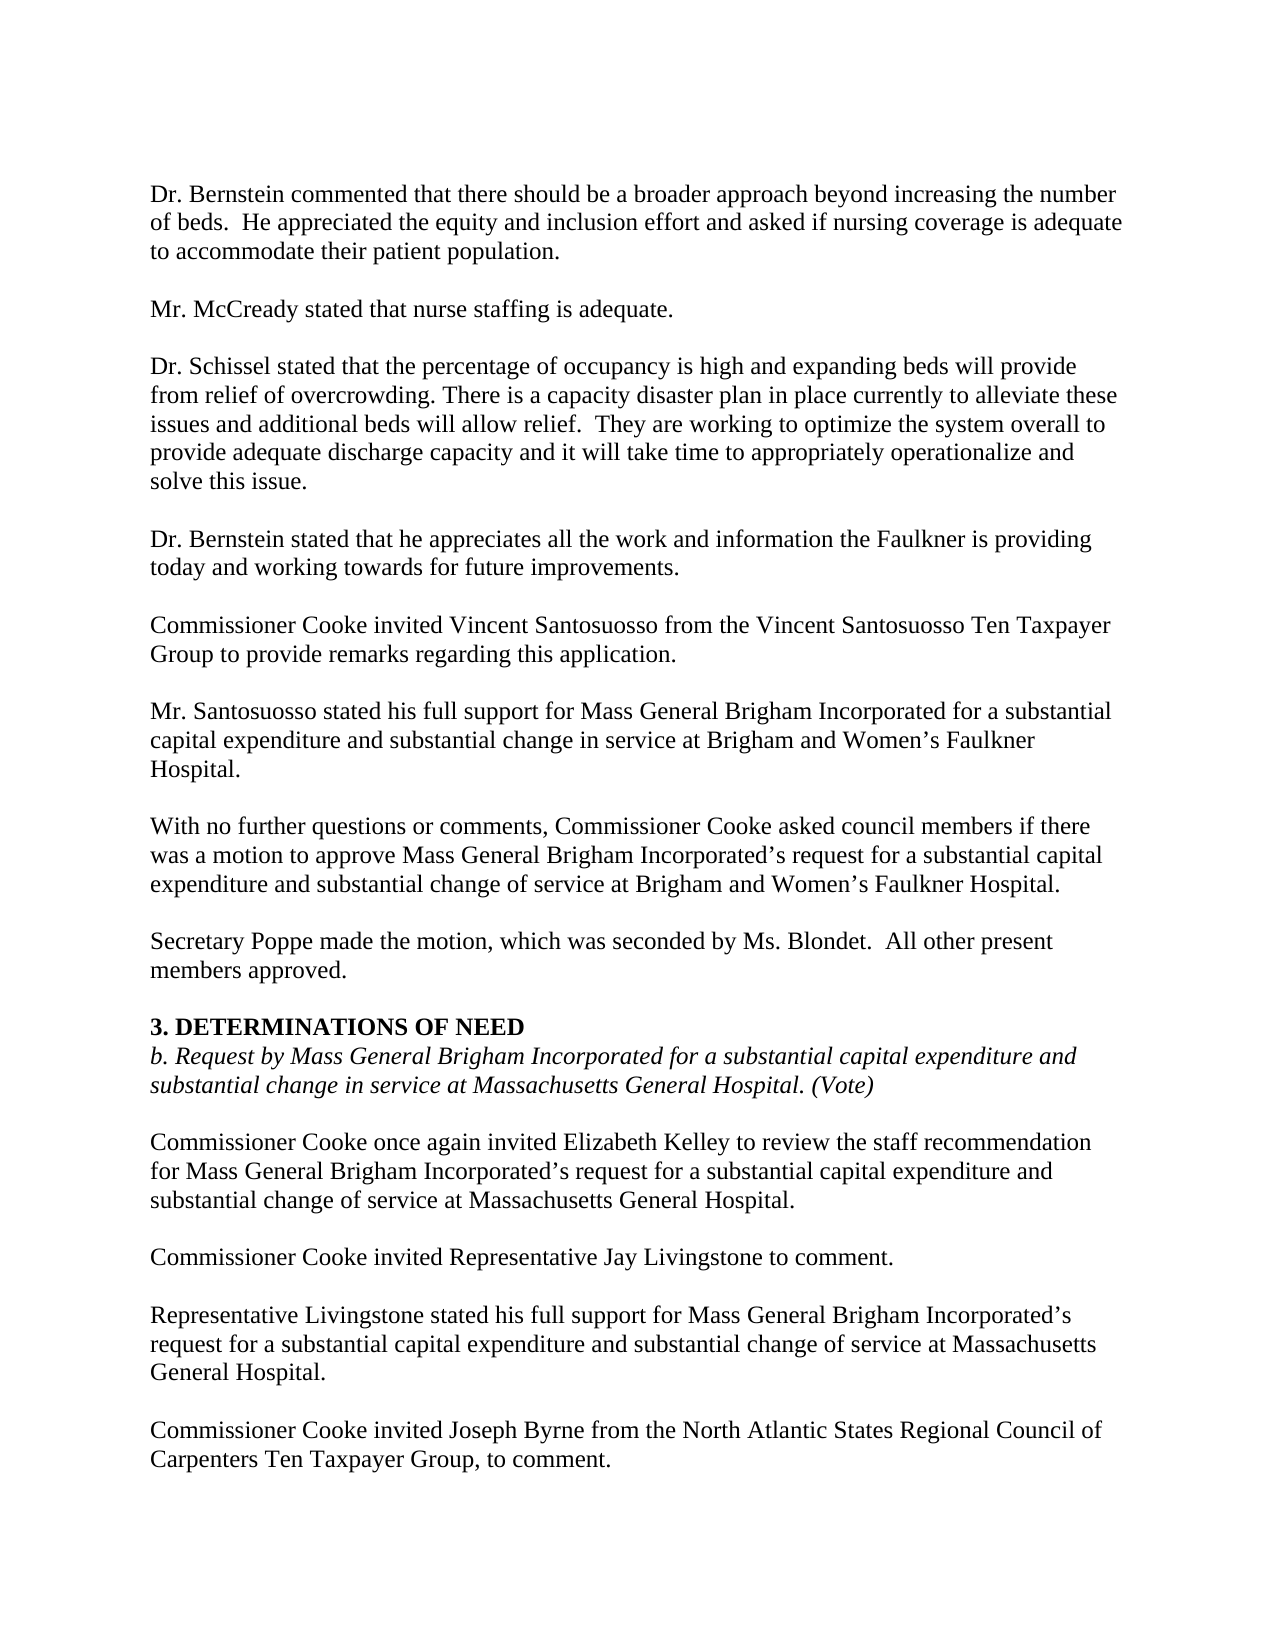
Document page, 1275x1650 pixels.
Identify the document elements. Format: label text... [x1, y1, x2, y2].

text Commissioner Cooke once again invited Elizabeth Kelley to review the staff recommendation for Mass General Brigham Incorporated’s request for a substantial capital expenditure and substantial change of service at Massachusetts General Hospital. [150, 1127, 1110, 1214]
text Dr. Bernstein commented that there should be a broader approach beyond increasing the number of beds. He appreciated the equity and inclusion effort and asked if nursing coverage is adequate to accommodate their patient population. [150, 179, 1125, 265]
text With no further questions or comments, Commissioner Cooke asked council members if there was a motion to approve Mass General Brigham Incorporated’s request for a substantial capital expenditure and substantial change of service at Brigham and Women’s Faulkner Hospital. [150, 811, 1110, 897]
text Dr. Bernstein stated that he appreciates all the work and information the Faulkner is providing today and working towards for future improvements. [150, 524, 1125, 581]
text Mr. Santosuosso stated his full support for Mass General Brigham Incorporated for a substantial capital expenditure and substantial change in service at Brigham and Women’s Faulkner Hospital. [150, 696, 1125, 782]
text Commissioner Cooke invited Joseph Byrne from the North Atlantic States Regional Council of Carpenters Ten Taxpayer Group, to comment. [150, 1415, 1110, 1472]
text Dr. Schissel stated that the percentage of occupancy is high and expanding beds will provide from relief of overcrowding. There is a capacity disaster plan in place currently to alleviate these issues and additional beds will allow relief. They are working to optimize the system overall to provide adequate discharge capacity and it will take time to appropriately operationalize and solve this issue. [150, 351, 1125, 495]
text Commissioner Cooke invited Vincent Santosuosso from the Vincent Santosuosso Ten Taxpayer Group to provide remarks regarding this application. [150, 610, 1125, 667]
text Commissioner Cooke invited Representative Jay Livingstone to comment. [150, 1242, 1110, 1271]
text 3. DETERMINATIONS OF NEED [150, 1012, 1110, 1041]
text Representative Livingstone stated his full support for Mass General Brigham Incorporated’s request for a substantial capital expenditure and substantial change of service at Massachusetts General Hospital. [150, 1300, 1110, 1386]
text b. Request by Mass General Brigham Incorporated for a substantial capital expenditure and substantial change in service at Massachusetts General Hospital. (Vote) [150, 1041, 1110, 1099]
text Secretary Poppe made the motion, which was seconded by Ms. Blondet. All other present members approved. [150, 926, 1110, 984]
text Mr. McCready stated that nurse staffing is adequate. [150, 294, 1125, 322]
